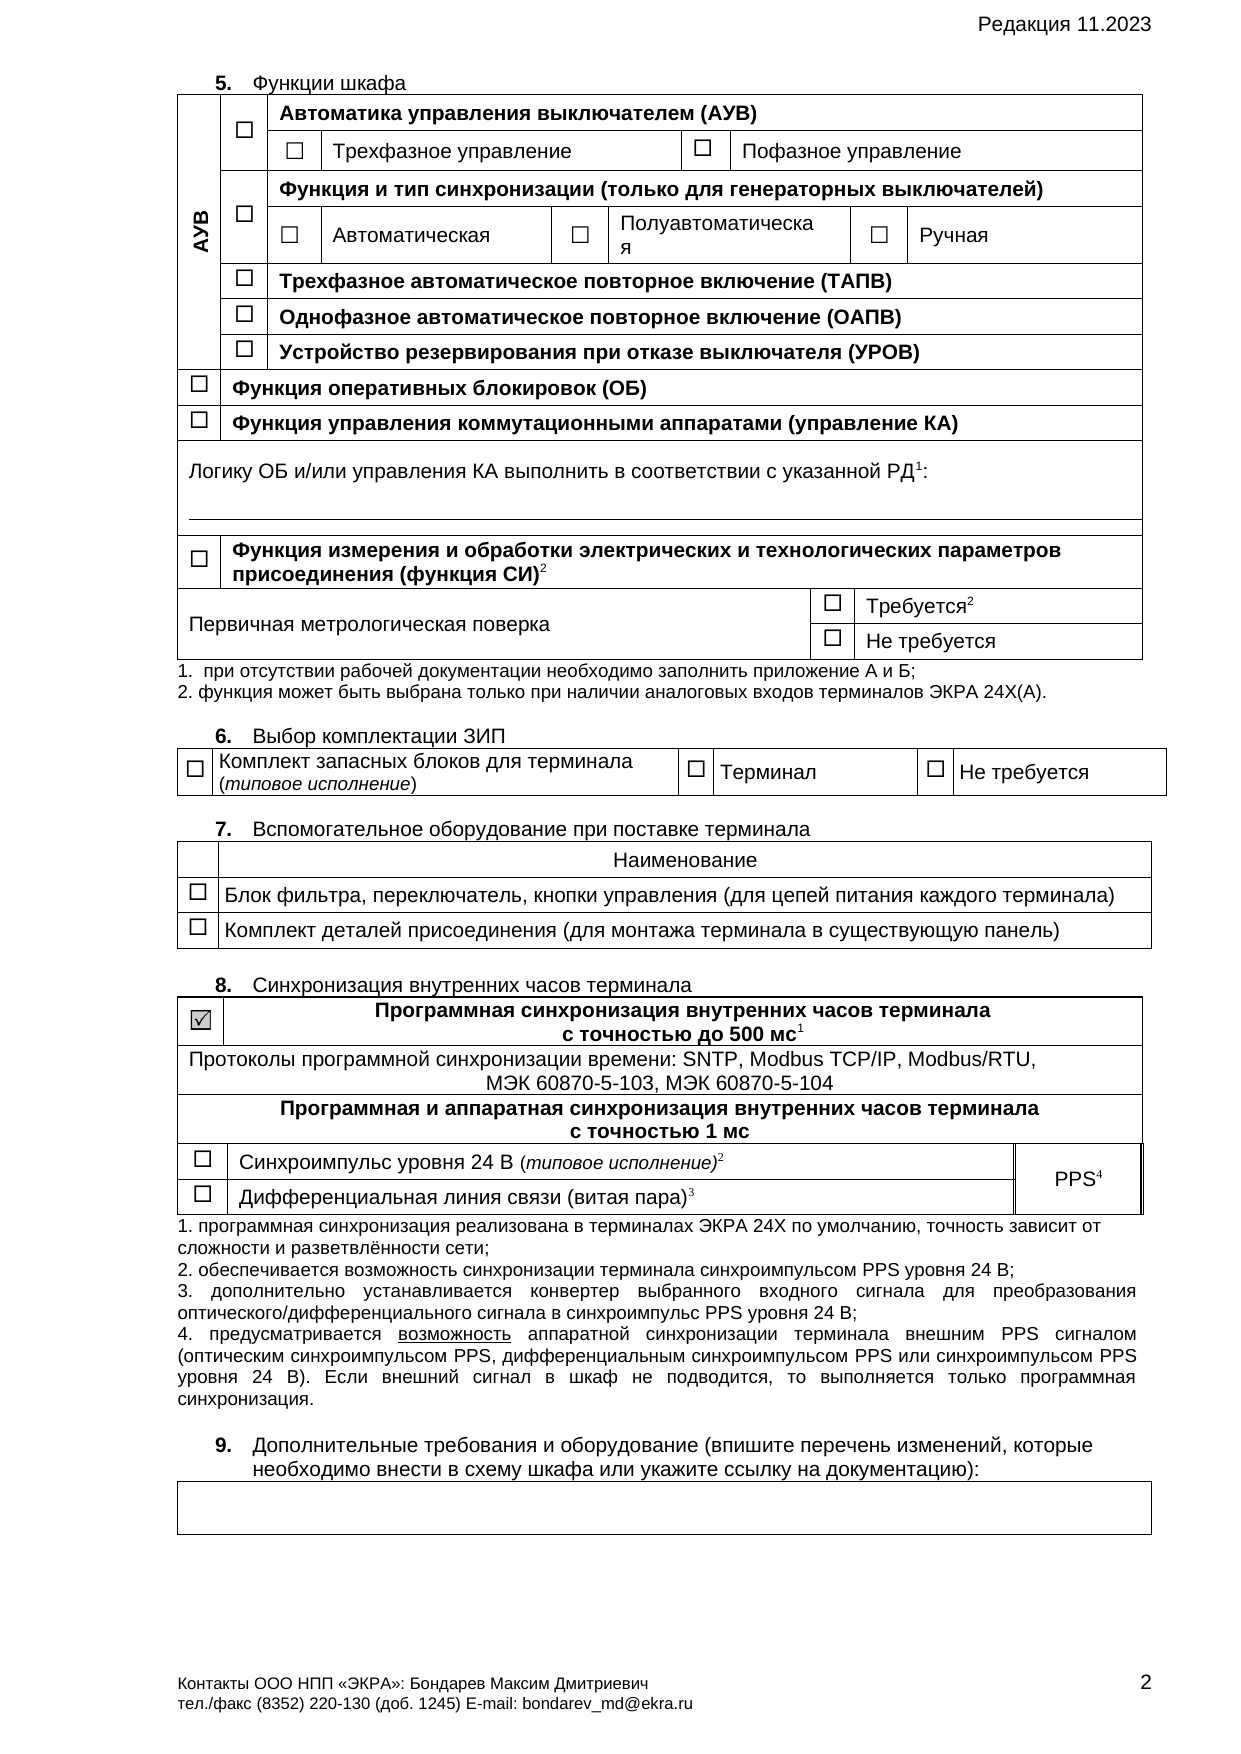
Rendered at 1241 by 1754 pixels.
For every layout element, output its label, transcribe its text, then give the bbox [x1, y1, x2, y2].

table_cell Дифференциальная линия связи (витая пара)3 [228, 1180, 1013, 1214]
text 2. функция может быть выбрана только при наличии аналоговых входов терминалов ЭКРА 24Х(А). [177, 681, 1152, 703]
table_header Автоматика управления выключателем (АУВ) [268, 95, 1142, 130]
table_cell Функция измерения и обработки электрических и технологических параметров присоединения (функция СИ)2 [221, 536, 1142, 588]
table_cell Пофазное управление [731, 131, 1142, 170]
table_header Наименование [219, 842, 1151, 877]
table_cell Автоматическая [322, 207, 551, 263]
picture [188, 1008, 213, 1032]
table_cell Функция управления коммутационными аппаратами (управление КА) [221, 406, 1142, 440]
table_header Комплект запасных блоков для терминала (типовое исполнение) [213, 749, 678, 795]
table_cell [178, 913, 218, 947]
table_cell [221, 335, 267, 369]
table_header [918, 749, 953, 795]
table_cell Первичная метрологическая поверка [178, 589, 810, 658]
list Выбор комплектации ЗИП [215, 724, 1152, 748]
table_cell PPS4 [1016, 1144, 1140, 1214]
table_cell Ручная [908, 207, 1142, 263]
table_cell [221, 171, 267, 263]
table_cell Требуется2 [855, 589, 1142, 623]
list Синхронизация внутренних часов терминала [215, 972, 1152, 996]
table_cell [811, 589, 854, 623]
table_cell Не требуется [855, 624, 1142, 658]
text 1. программная синхронизация реализована в терминалах ЭКРА 24Х по умолчанию, точность зависит от сложности и разветвлённости сети; [177, 1215, 1152, 1258]
table_cell Программная и аппаратная синхронизация внутренних часов терминала с точностью 1 мс [178, 1095, 1142, 1143]
text 3. дополнительно устанавливается конвертер выбранного входного сигнала для преобразования оптического/дифференциального сигнала в синхроимпульс PPS уровня 24 В; [177, 1280, 1137, 1323]
table_cell [221, 299, 267, 334]
text 4. предусматривается возможность аппаратной синхронизации терминала внешним PPS сигналом (оптическим синхроимпульсом PPS, дифференциальным синхроимпульсом PPS или синхроимпульсом PPS уровня 24 В). Если внешний сигнал в шкаф не подводится, то выполняется только программная синхронизация. [177, 1323, 1137, 1409]
table_header [178, 842, 218, 877]
table_cell Трехфазное автоматическое повторное включение (ТАПВ) [268, 264, 1142, 298]
table_cell Синхроимпульс уровня 24 В (типовое исполнение)2 [228, 1144, 1013, 1179]
table_header Программная синхронизация внутренних часов терминала с точностью до 500 мс1 [224, 998, 1142, 1045]
table_header [221, 95, 267, 170]
table_cell [178, 536, 220, 588]
table_cell Полуавтоматическая [609, 207, 850, 263]
table_header Терминал [714, 749, 917, 795]
table_cell [178, 406, 220, 440]
table_cell Блок фильтра, переключатель, кнопки управления (для цепей питания каждого терминала) [219, 878, 1151, 912]
table_cell Логику ОБ и/или управления КА выполнить в соответствии с указанной РД1: [178, 441, 1142, 534]
table_cell Функция и тип синхронизации (только для генераторных выключателей) [268, 171, 1142, 206]
table_cell [178, 370, 220, 404]
table_cell Устройство резервирования при отказе выключателя (УРОВ) [268, 335, 1142, 369]
text 2. обеспечивается возможность синхронизации терминала синхроимпульсом PPS уровня 24 В; [177, 1258, 1137, 1280]
list Вспомогательное оборудование при поставке терминала [215, 817, 1152, 841]
table_header [178, 998, 223, 1045]
list Функции шкафа [215, 70, 1152, 94]
table_cell [178, 878, 218, 912]
table_cell Протоколы программной синхронизации времени: SNTP, Modbus TCP/IP, Modbus/RTU, МЭК 60870-5-103, МЭК 60870-5-104 [178, 1046, 1142, 1094]
table_header [679, 749, 713, 795]
table_cell Трехфазное управление [322, 131, 681, 170]
table_header [178, 1482, 1151, 1534]
table_cell Однофазное автоматическое повторное включение (ОАПВ) [268, 299, 1142, 334]
table_cell [178, 1180, 227, 1214]
table_cell [811, 624, 854, 658]
text 1. при отсутствии рабочей документации необходимо заполнить приложение А и Б; [177, 659, 1152, 681]
table_cell Функция оперативных блокировок (ОБ) [221, 370, 1142, 404]
table_cell Комплект деталей присоединения (для монтажа терминала в существующую панель) [219, 913, 1151, 947]
table_header АУВ [178, 95, 220, 369]
table_header [178, 749, 212, 795]
table_cell [178, 1144, 227, 1179]
table_header Не требуется [954, 749, 1166, 795]
list Дополнительные требования и оборудование (впишите перечень изменений, которые необходимо внести в схему шкафа или укажите ссылку на документацию): [215, 1433, 1152, 1481]
table_cell [221, 264, 267, 298]
table_cell [682, 131, 730, 170]
